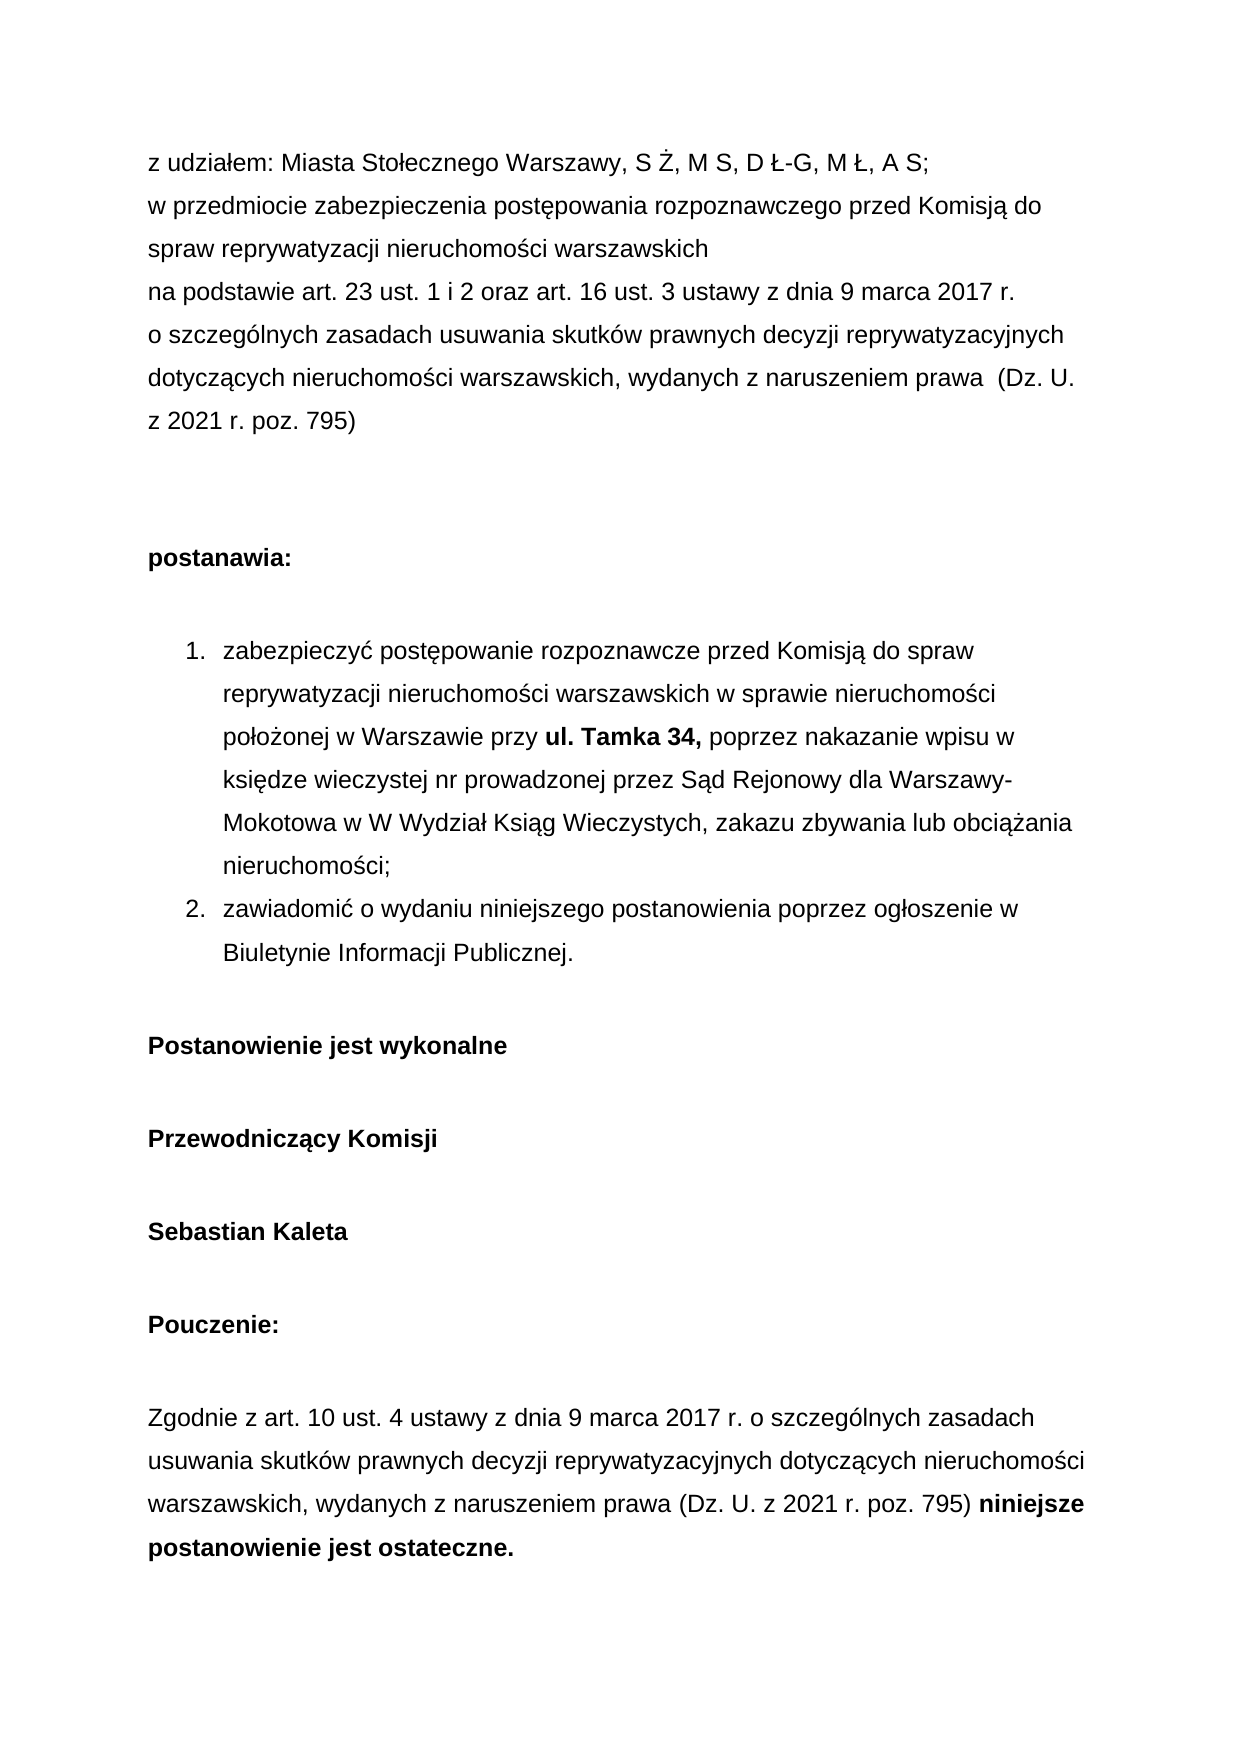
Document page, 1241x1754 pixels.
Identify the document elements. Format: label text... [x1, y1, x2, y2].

text postanawia: [148, 543, 1093, 571]
text z udziałem: Miasta Stołecznego Warszawy, S Ż, M S, D Ł-G, M Ł, A S; [148, 148, 1093, 176]
text Pouczenie: [148, 1310, 1093, 1339]
text Przewodniczący Komisji [148, 1124, 1093, 1153]
list zawiadomić o wydaniu niniejszego postanowienia poprzez ogłoszenie w Biuletynie Informacji Publicznej. [185, 894, 1093, 966]
list zabezpieczyć postępowanie rozpoznawcze przed Komisją do spraw reprywatyzacji nieruchomości warszawskich w sprawie nieruchomości położonej w Warszawie przy ul. Tamka 34, poprzez nakazanie wpisu w księdze wieczystej nr prowadzonej przez Sąd Rejonowy dla Warszawy-Mokotowa w W Wydział Ksiąg Wieczystych, zakazu zbywania lub obciążania nieruchomości; [185, 636, 1093, 880]
text Postanowienie jest wykonalne [148, 1031, 1093, 1059]
text Sebastian Kaleta [148, 1217, 1093, 1246]
text w przedmiocie zabezpieczenia postępowania rozpoznawczego przed Komisją do spraw reprywatyzacji nieruchomości warszawskich [148, 191, 1093, 263]
text na podstawie art. 23 ust. 1 i 2 oraz art. 16 ust. 3 ustawy z dnia 9 marca 2017 r. o szczególnych zasadach usuwania skutków prawnych decyzji reprywatyzacyjnych dotyczących nieruchomości warszawskich, wydanych z naruszeniem prawa (Dz. U. z 2021 r. poz. 795) [148, 277, 1093, 435]
text Zgodnie z art. 10 ust. 4 ustawy z dnia 9 marca 2017 r. o szczególnych zasadach usuwania skutków prawnych decyzji reprywatyzacyjnych dotyczących nieruchomości warszawskich, wydanych z naruszeniem prawa (Dz. U. z 2021 r. poz. 795) niniejsze postanowienie jest ostateczne. [148, 1403, 1093, 1561]
